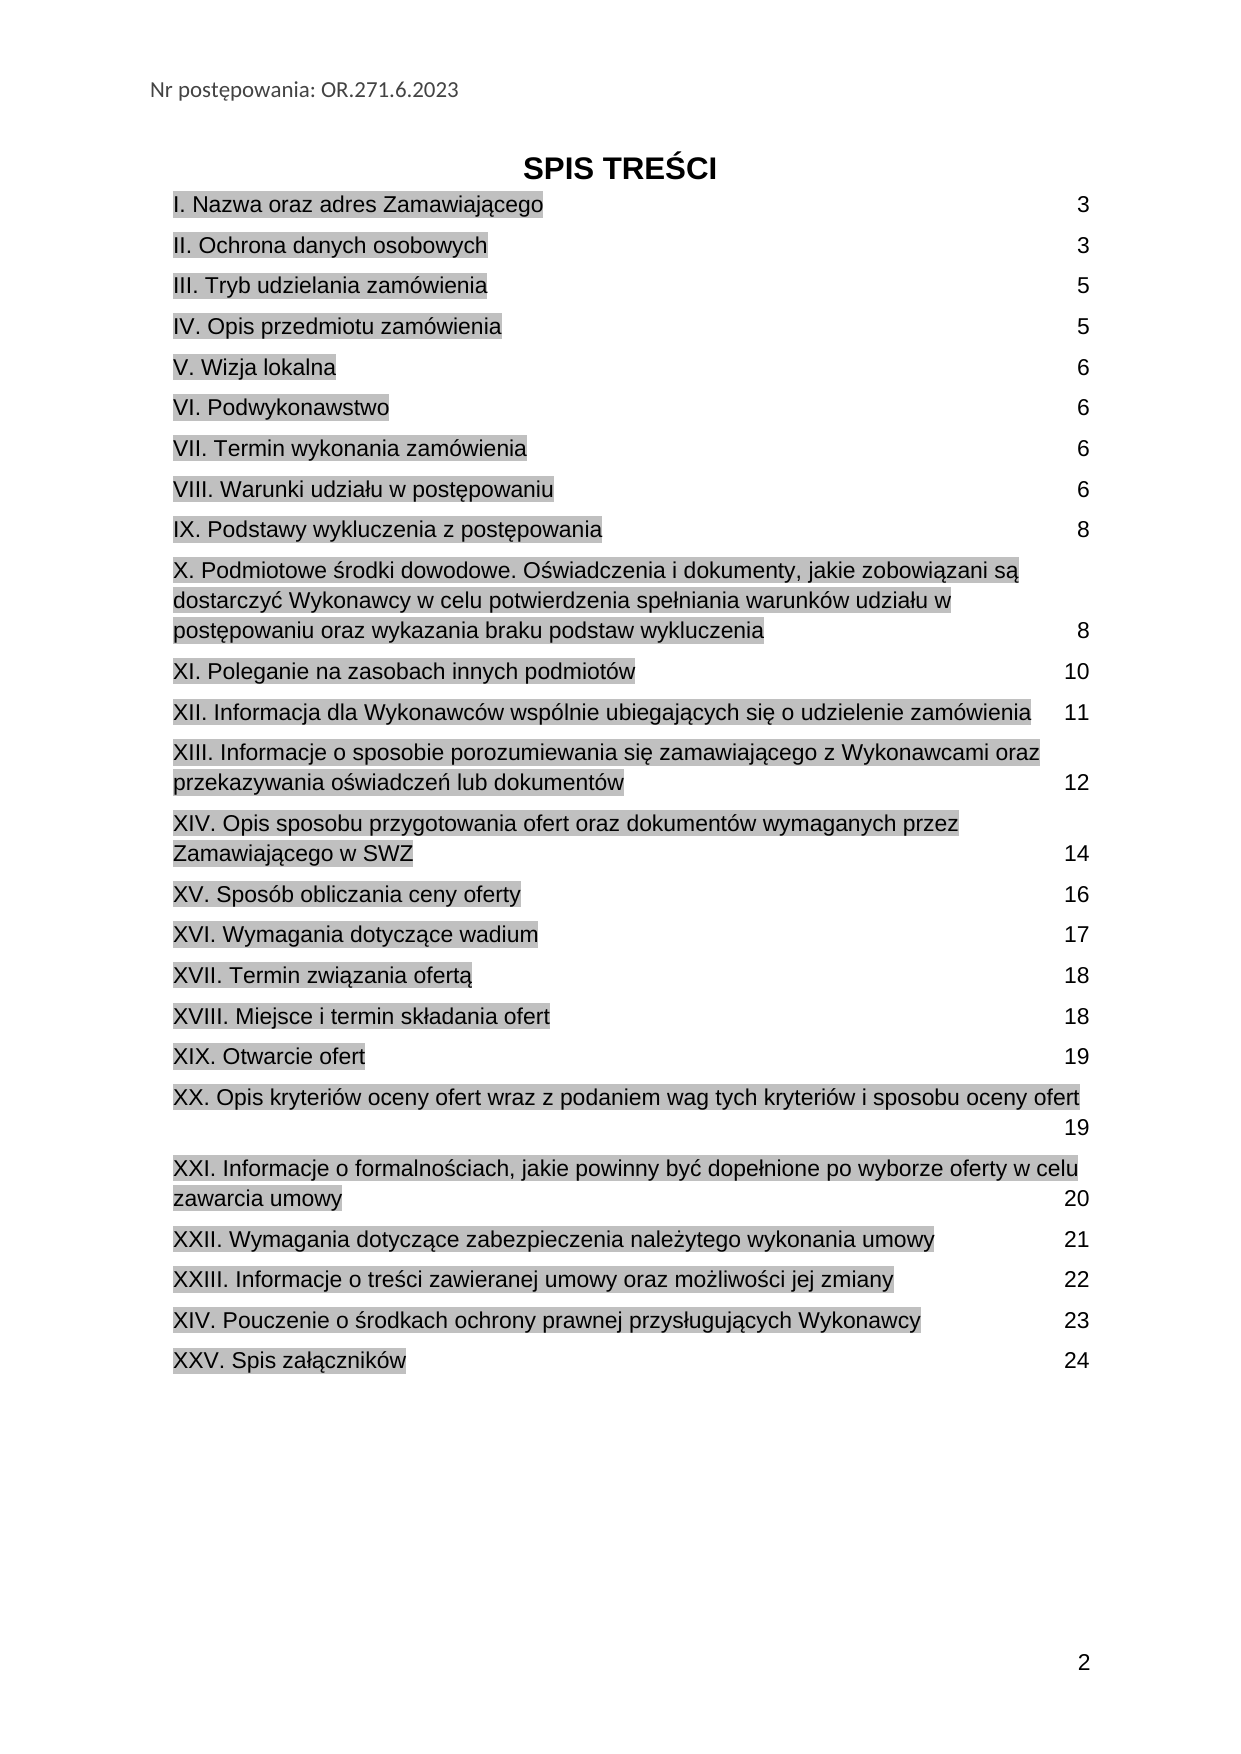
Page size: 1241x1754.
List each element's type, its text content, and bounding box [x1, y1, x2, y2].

text SPIS TREŚCI [150, 150, 1090, 186]
